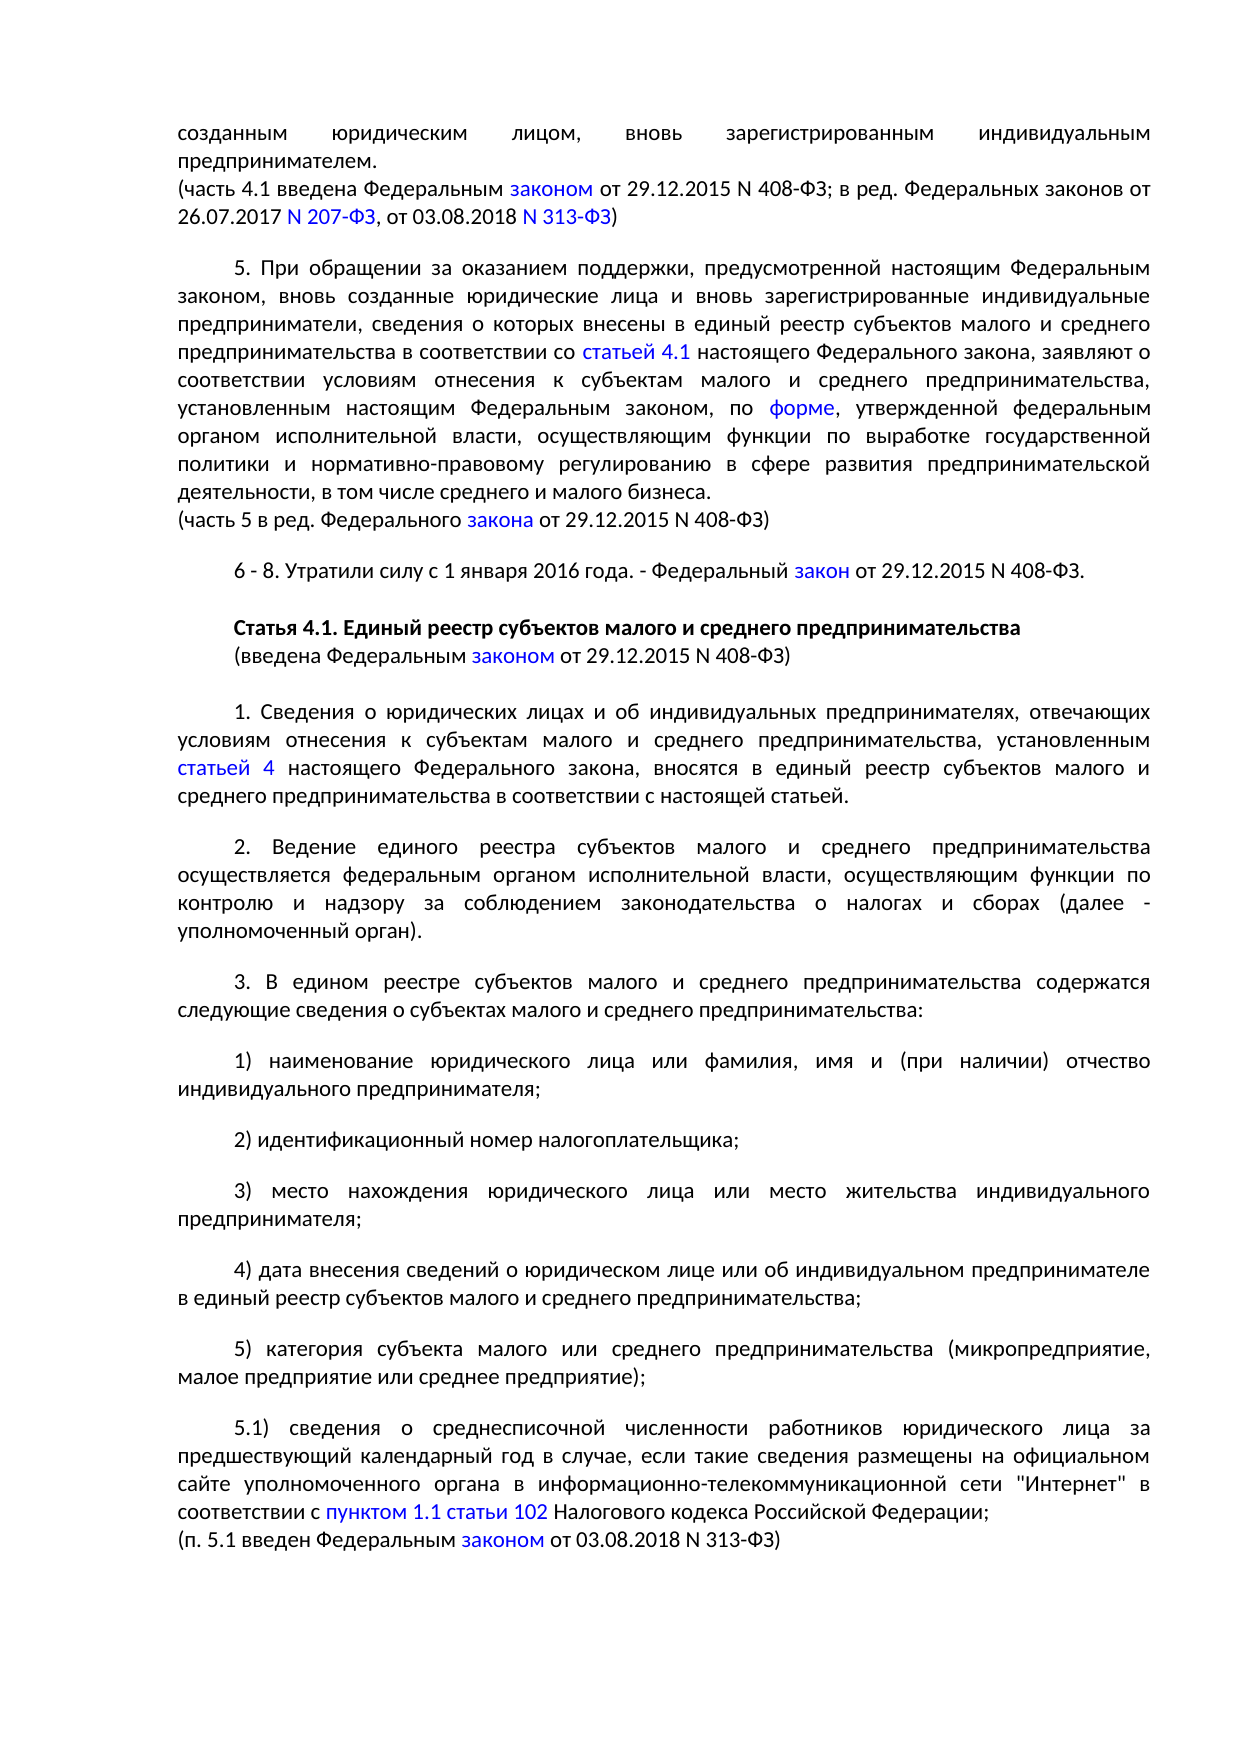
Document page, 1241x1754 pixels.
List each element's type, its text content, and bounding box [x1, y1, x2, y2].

text 4) дата внесения сведений о юридическом лице или об индивидуальном предпринимателе в единый реестр субъектов малого и среднего предпринимательства; [177, 1255, 1152, 1311]
text 5.1) сведения о среднесписочной численности работников юридического лица за предшествующий календарный год в случае, если такие сведения размещены на официальном сайте уполномоченного органа в информационно-телекоммуникационной сети "Интернет" в соответствии с пунктом 1.1 статьи 102 Налогового кодекса Российской Федерации; [177, 1413, 1152, 1525]
text 2) идентификационный номер налогоплательщика; [177, 1125, 1152, 1153]
text 3. В едином реестре субъектов малого и среднего предпринимательства содержатся следующие сведения о субъектах малого и среднего предпринимательства: [177, 967, 1152, 1023]
text 5. При обращении за оказанием поддержки, предусмотренной настоящим Федеральным законом, вновь созданные юридические лица и вновь зарегистрированные индивидуальные предприниматели, сведения о которых внесены в единый реестр субъектов малого и среднего предпринимательства в соответствии со статьей 4.1 настоящего Федерального закона, заявляют о соответствии условиям отнесения к субъектам малого и среднего предпринимательства, установленным настоящим Федеральным законом, по форме, утвержденной федеральным органом исполнительной власти, осуществляющим функции по выработке государственной политики и нормативно-правовому регулированию в сфере развития предпринимательской деятельности, в том числе среднего и малого бизнеса. [177, 253, 1152, 505]
text 5) категория субъекта малого или среднего предпринимательства (микропредприятие, малое предприятие или среднее предприятие); [177, 1334, 1152, 1390]
text Статья 4.1. Единый реестр субъектов малого и среднего предпринимательства [177, 613, 1152, 641]
text 3) место нахождения юридического лица или место жительства индивидуального предпринимателя; [177, 1176, 1152, 1232]
text (часть 4.1 введена Федеральным законом от 29.12.2015 N 408-ФЗ; в ред. Федеральных законов от 26.07.2017 N 207-ФЗ, от 03.08.2018 N 313-ФЗ) [177, 174, 1152, 230]
text 2. Ведение единого реестра субъектов малого и среднего предпринимательства осуществляется федеральным органом исполнительной власти, осуществляющим функции по контролю и надзору за соблюдением законодательства о налогах и сборах (далее - уполномоченный орган). [177, 832, 1152, 944]
text 1) наименование юридического лица или фамилия, имя и (при наличии) отчество индивидуального предпринимателя; [177, 1046, 1152, 1102]
text (часть 5 в ред. Федерального закона от 29.12.2015 N 408-ФЗ) [177, 506, 1152, 533]
text 1. Сведения о юридических лицах и об индивидуальных предпринимателях, отвечающих условиям отнесения к субъектам малого и среднего предпринимательства, установленным статьей 4 настоящего Федерального закона, вносятся в единый реестр субъектов малого и среднего предпринимательства в соответствии с настоящей статьей. [177, 697, 1152, 809]
text (п. 5.1 введен Федеральным законом от 03.08.2018 N 313-ФЗ) [177, 1525, 1152, 1553]
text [177, 118, 1152, 174]
text 6 - 8. Утратили силу с 1 января 2016 года. - Федеральный закон от 29.12.2015 N 408-ФЗ. [177, 556, 1152, 584]
text (введена Федеральным законом от 29.12.2015 N 408-ФЗ) [177, 641, 1152, 669]
